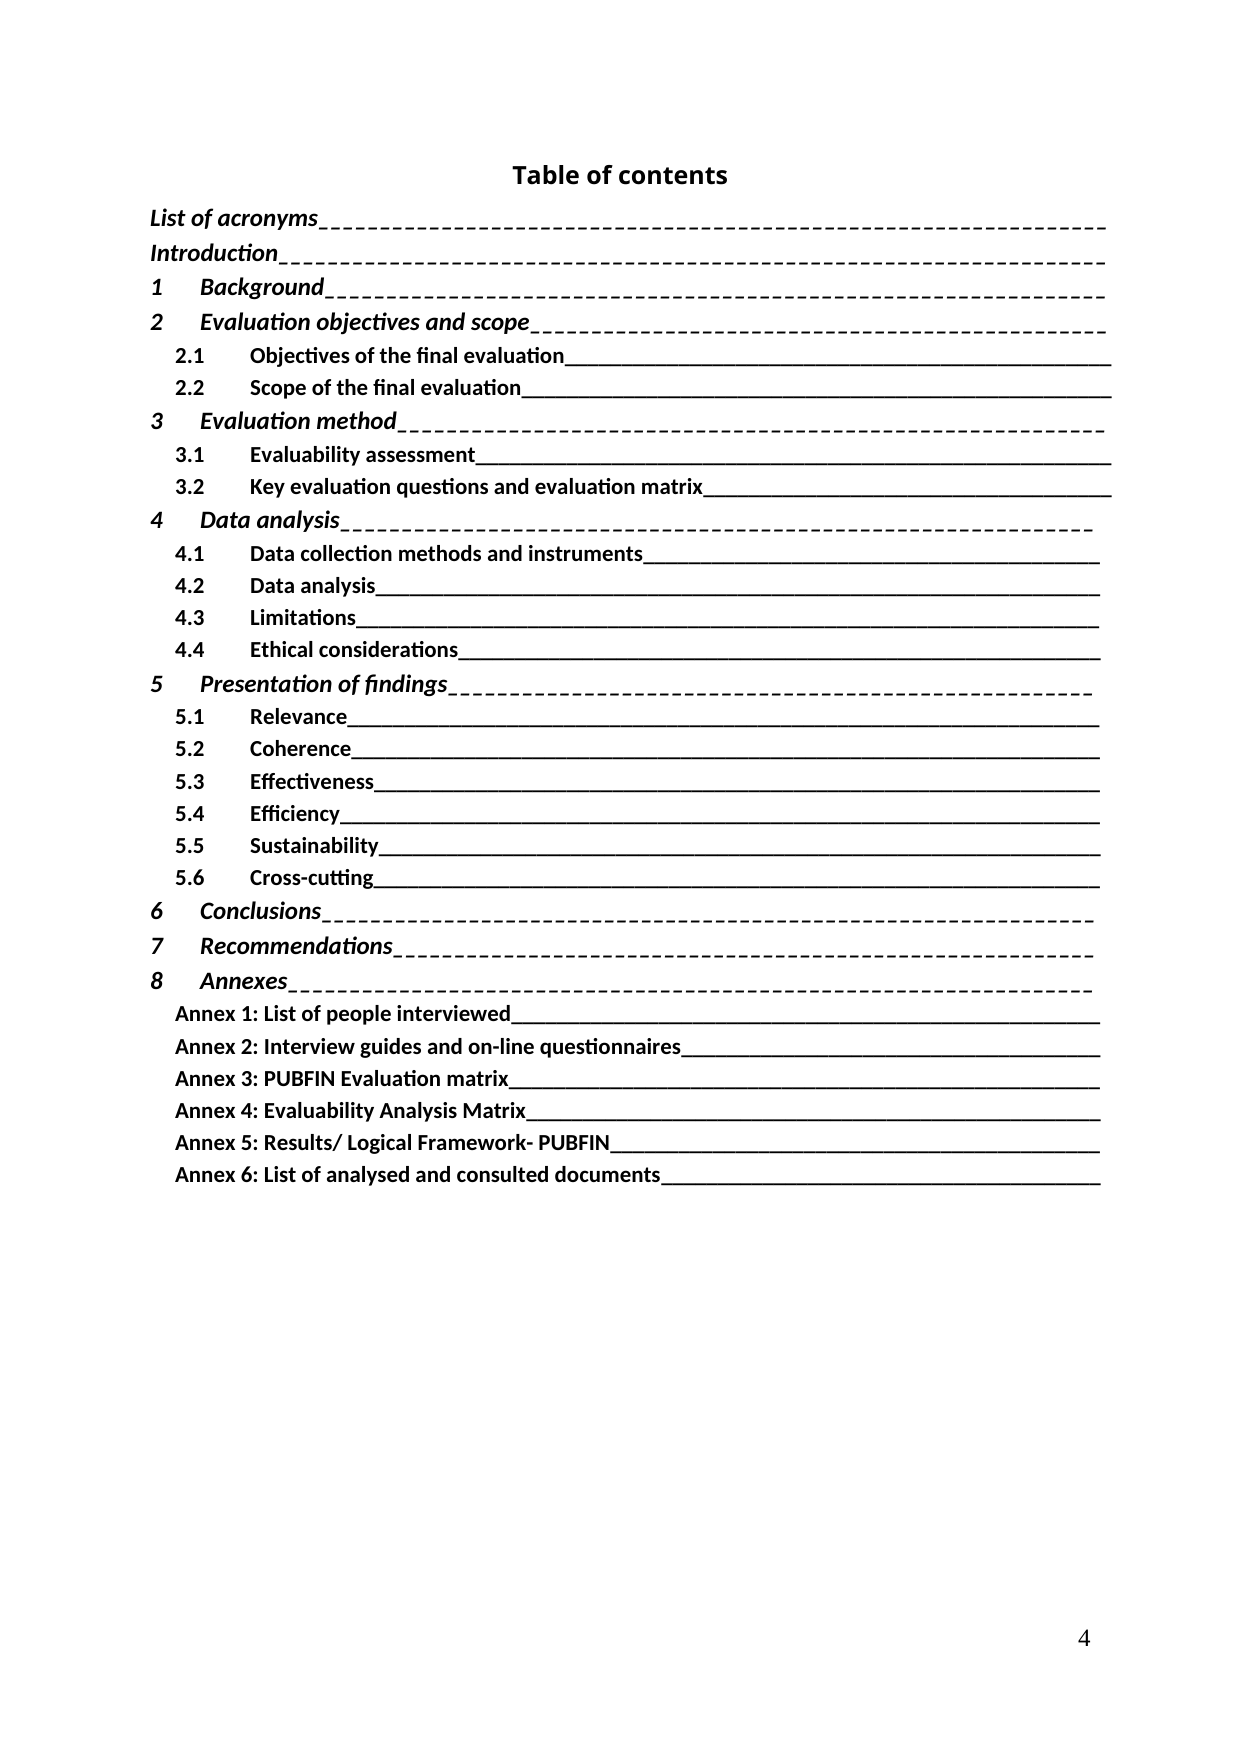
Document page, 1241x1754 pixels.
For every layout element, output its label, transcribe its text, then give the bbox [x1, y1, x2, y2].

text 2.1 Objectives of the final evaluation 7 [175, 341, 1090, 369]
text 5.3 Effectiveness 22 [175, 767, 1090, 795]
text 4.4 Ethical considerations 13 [175, 636, 1090, 663]
text Annex 5: Results/ Logical Framework- PUBFIN 77 [175, 1128, 1090, 1156]
text Annex 2: Interview guides and on-line questionnaires 56 [175, 1032, 1090, 1060]
text Annex 1: List of people interviewed 55 [175, 999, 1090, 1028]
text 5.2 Coherence 20 [175, 734, 1090, 763]
text 3.1 Evaluability assessment 8 [175, 440, 1090, 468]
text 7 Recommendations 52 [150, 930, 1090, 961]
text 6 Conclusions 47 [150, 896, 1090, 926]
text Introduction 5 [150, 237, 1090, 267]
text 5 Presentation of findings 14 [150, 668, 1090, 698]
text 2 Evaluation objectives and scope 7 [150, 306, 1090, 337]
text Annex 4: Evaluability Analysis Matrix 72 [175, 1096, 1090, 1124]
text 2.2 Scope of the final evaluation 8 [175, 373, 1090, 401]
text 1 Background 5 [150, 271, 1090, 302]
text 4.1 Data collection methods and instruments 10 [175, 539, 1090, 567]
text 3.2 Key evaluation questions and evaluation matrix 9 [175, 472, 1090, 500]
text 4 Data analysis 10 [150, 504, 1090, 535]
text 5.4 Efficiency 36 [175, 799, 1090, 827]
text 4.3 Limitations 12 [175, 603, 1090, 631]
text 5.5 Sustainability 40 [175, 831, 1090, 859]
text Annex 3: PUBFIN Evaluation matrix 65 [175, 1064, 1090, 1092]
text Table of contents [150, 162, 1090, 189]
text List of acronyms 4 [150, 202, 1090, 233]
text Annex 6: List of analysed and consulted documents 80 [175, 1161, 1090, 1188]
text 4.2 Data analysis 11 [175, 571, 1090, 599]
text 3 Evaluation method 8 [150, 405, 1090, 436]
text 5.1 Relevance 14 [175, 702, 1090, 730]
text 8 Annexes 55 [150, 965, 1090, 995]
text 5.6 Cross-cutting 45 [175, 863, 1090, 891]
